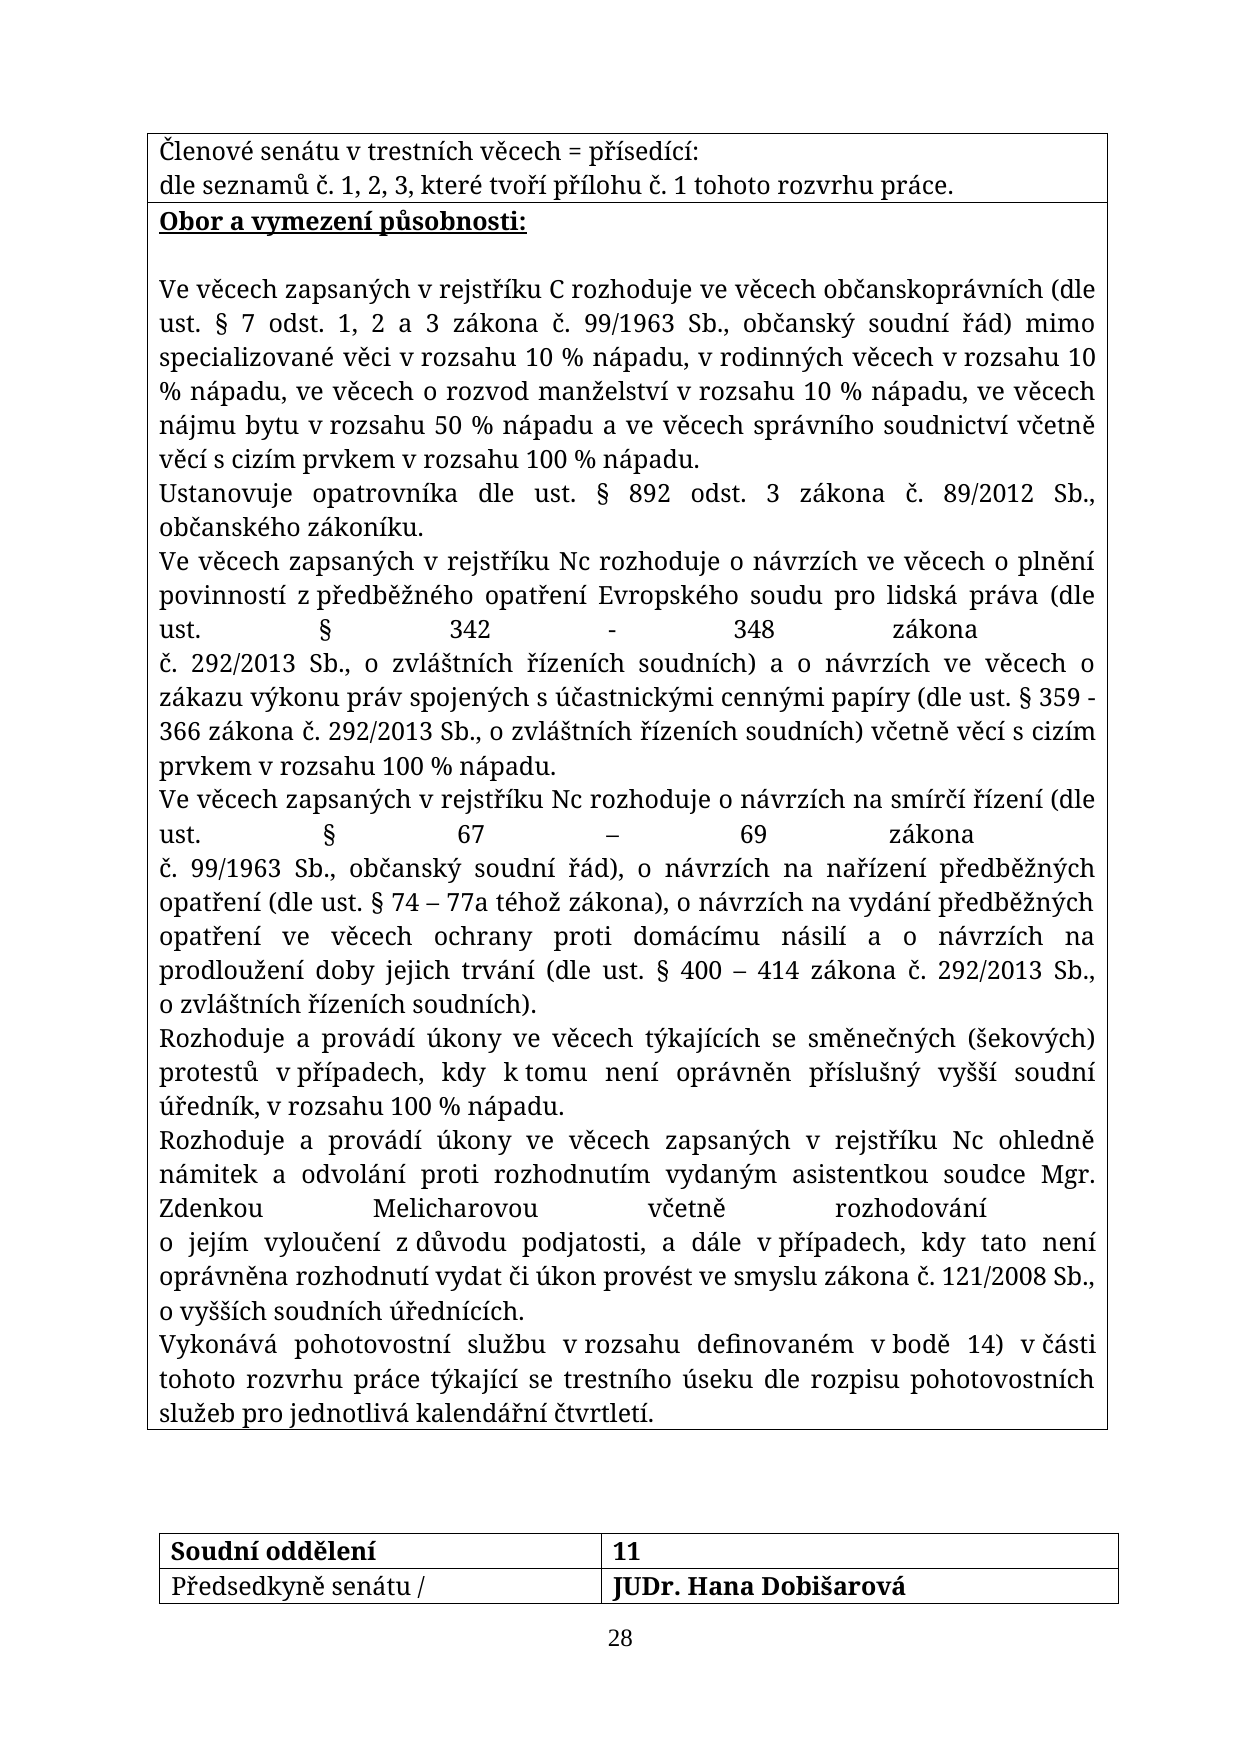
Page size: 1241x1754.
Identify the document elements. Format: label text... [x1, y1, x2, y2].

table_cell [602, 1569, 1118, 1603]
table_cell Členové senátu v trestních věcech = přísedící: dle seznamů č. 1, 2, 3, které tvoří přílohu č. 1 tohoto rozvrhu práce. [148, 134, 1107, 202]
table_header Soudní oddělení [160, 1534, 601, 1568]
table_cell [160, 1569, 601, 1603]
table_cell Obor a vymezení působnosti: Ve věcech zapsaných v rejstříku C rozhoduje ve věcech občanskoprávních (dle ust. § 7 odst. 1, 2 a 3 zákona č. 99/1963 Sb., občanský soudní řád) mimo specializované věci v rozsahu 10 % nápadu, v rodinných věcech v rozsahu 10 % nápadu, ve věcech o rozvod manželství v rozsahu 10 % nápadu, ve věcech nájmu bytu v rozsahu 50 % nápadu a ve věcech správního soudnictví včetně věcí s cizím prvkem v rozsahu 100 % nápadu. Ustanovuje opatrovníka dle ust. § 892 odst. 3 zákona č. 89/2012 Sb., občanského zákoníku. Ve věcech zapsaných v rejstříku Nc rozhoduje o návrzích ve věcech o plnění povinností z předběžného opatření Evropského soudu pro lidská práva (dle ust. § 342 - 348 zákona č. 292/2013 Sb., o zvláštních řízeních soudních) a o návrzích ve věcech o zákazu výkonu práv spojených s účastnickými cennými papíry (dle ust. § 359 - 366 zákona č. 292/2013 Sb., o zvláštních řízeních soudních) včetně věcí s cizím prvkem v rozsahu 100 % nápadu. Ve věcech zapsaných v rejstříku Nc rozhoduje o návrzích na smírčí řízení (dle ust. § 67 – 69 zákona č. 99/1963 Sb., občanský soudní řád), o návrzích na nařízení předběžných opatření (dle ust. § 74 – 77a téhož zákona), o návrzích na vydání předběžných opatření ve věcech ochrany proti domácímu násilí a o návrzích na prodloužení doby jejich trvání (dle ust. § 400 – 414 zákona č. 292/2013 Sb., o zvláštních řízeních soudních). Rozhoduje a provádí úkony ve věcech týkajících se směnečných (šekových) protestů v případech, kdy k tomu není oprávněn příslušný vyšší soudní úředník, v rozsahu 100 % nápadu. Rozhoduje a provádí úkony ve věcech zapsaných v rejstříku Nc ohledně námitek a odvolání proti rozhodnutím vydaným asistentkou soudce Mgr. Zdenkou Melicharovou včetně rozhodování o jejím vyloučení z důvodu podjatosti, a dále v případech, kdy tato není oprávněna rozhodnutí vydat či úkon provést ve smyslu zákona č. 121/2008 Sb., o vyšších soudních úřednících. Vykonává pohotovostní službu v rozsahu definovaném v bodě 14) v části tohoto rozvrhu práce týkající se trestního úseku dle rozpisu pohotovostních služeb pro jednotlivá kalendářní čtvrtletí. [148, 203, 1107, 1429]
table_header 11 [602, 1534, 1118, 1568]
